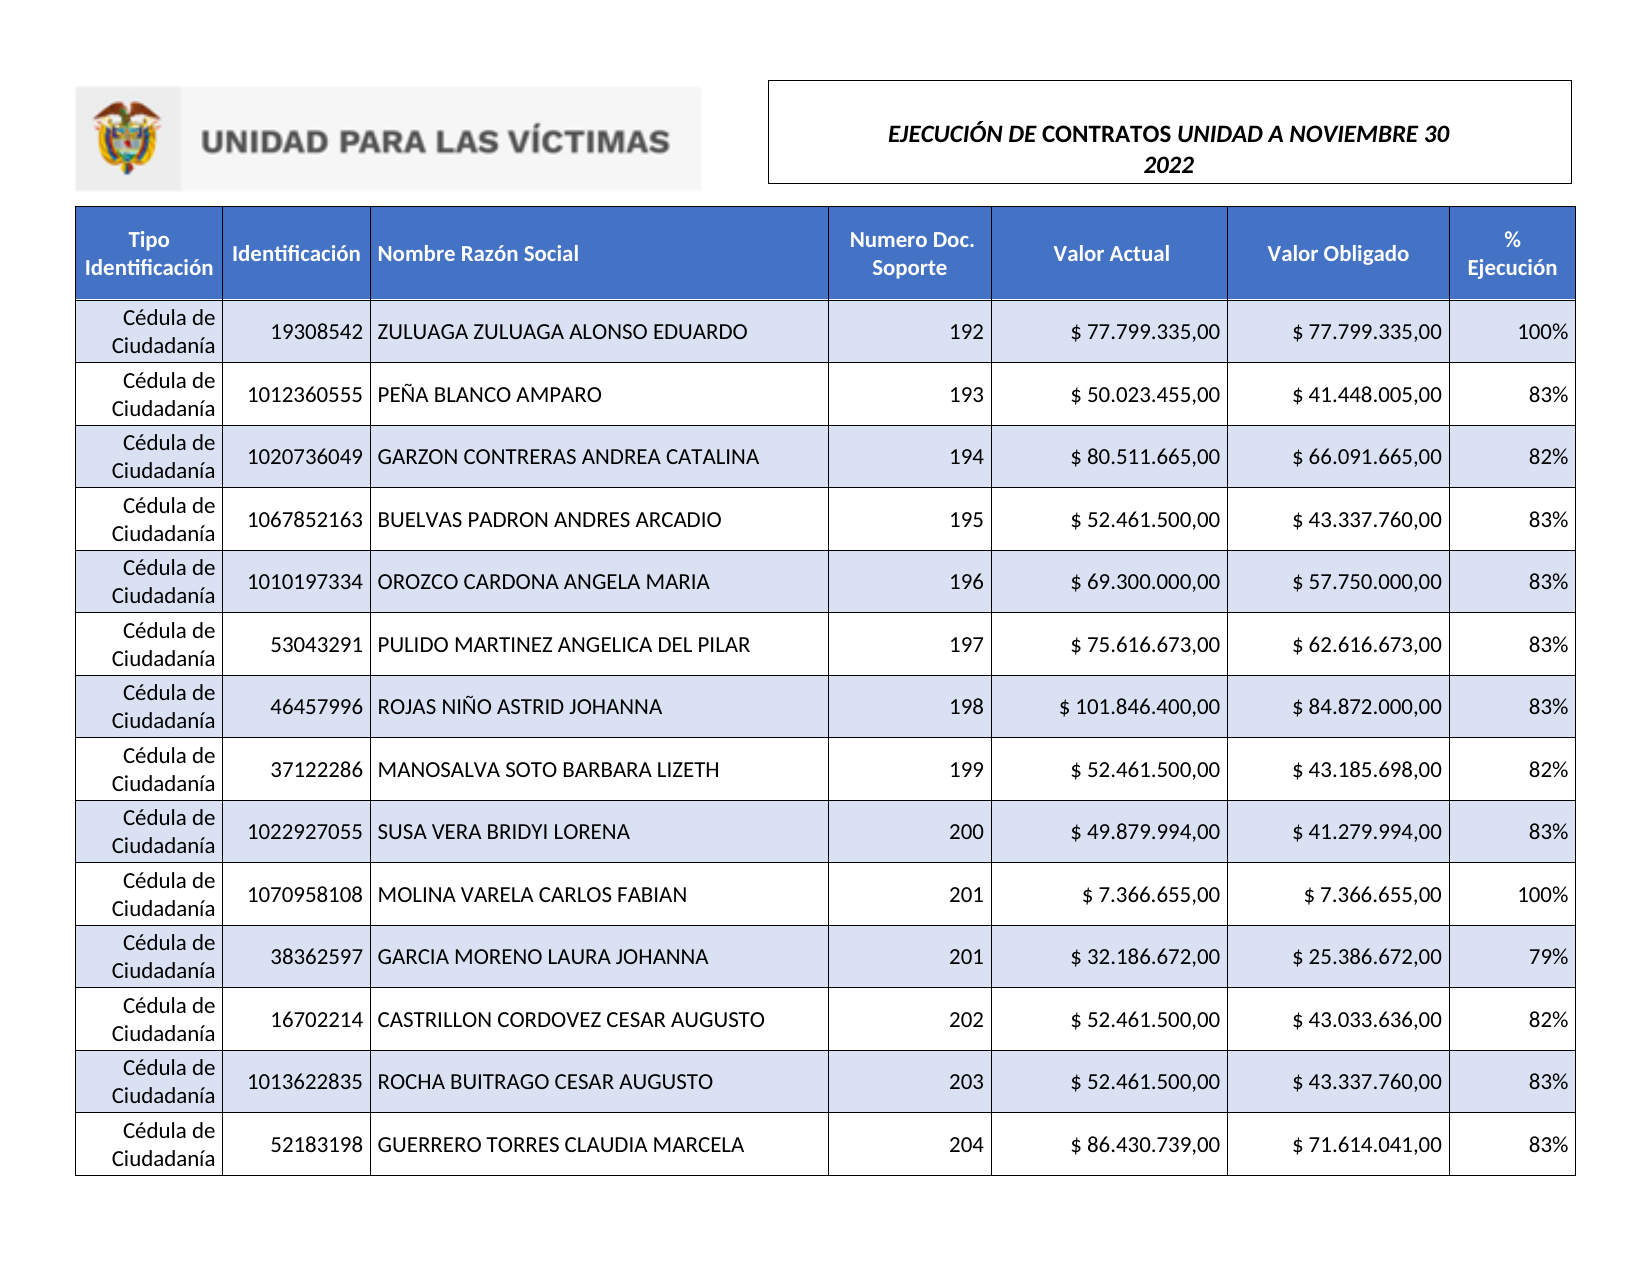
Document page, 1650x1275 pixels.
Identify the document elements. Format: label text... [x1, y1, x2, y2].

table_cell $ 84.872.000,00 [1228, 676, 1449, 737]
table_cell Cédula de Ciudadanía [76, 988, 222, 1049]
table_cell $ 43.337.760,00 [1228, 488, 1449, 549]
table_cell ROJAS NIÑO ASTRID JOHANNA [371, 676, 828, 737]
table_cell Cédula de Ciudadanía [76, 363, 222, 424]
table_cell 83% [1450, 488, 1575, 549]
table_cell 201 [829, 863, 991, 924]
table_cell 1067852163 [223, 488, 370, 549]
table_cell $ 32.186.672,00 [992, 926, 1227, 987]
table_cell 83% [1450, 551, 1575, 612]
table_cell $ 69.300.000,00 [992, 551, 1227, 612]
table_cell $ 50.023.455,00 [992, 363, 1227, 424]
table_cell OROZCO CARDONA ANGELA MARIA [371, 551, 828, 612]
table_cell 1013622835 [223, 1051, 370, 1112]
table_cell Cédula de Ciudadanía [76, 613, 222, 674]
table_cell Cédula de Ciudadanía [76, 801, 222, 862]
table_cell $ 43.337.760,00 [1228, 1051, 1449, 1112]
table_cell BUELVAS PADRON ANDRES ARCADIO [371, 488, 828, 549]
table_cell 197 [829, 613, 991, 674]
table_cell Cédula de Ciudadanía [76, 926, 222, 987]
table_cell 83% [1450, 363, 1575, 424]
table_cell Cédula de Ciudadanía [76, 488, 222, 549]
table_cell 53043291 [223, 613, 370, 674]
table_cell $ 77.799.335,00 [1228, 301, 1449, 362]
table_cell 83% [1450, 1051, 1575, 1112]
table_cell $ 43.185.698,00 [1228, 738, 1449, 799]
table_cell 83% [1450, 801, 1575, 862]
table_cell Cédula de Ciudadanía [76, 1051, 222, 1112]
table_cell 204 [829, 1113, 991, 1174]
table_cell MOLINA VARELA CARLOS FABIAN [371, 863, 828, 924]
table_cell 203 [829, 1051, 991, 1112]
table_cell $ 7.366.655,00 [992, 863, 1227, 924]
table_cell 82% [1450, 426, 1575, 487]
table_cell GUERRERO TORRES CLAUDIA MARCELA [371, 1113, 828, 1174]
table_cell Cédula de Ciudadanía [76, 676, 222, 737]
table_header Nombre Razón Social [371, 207, 828, 299]
table_cell 200 [829, 801, 991, 862]
table_cell 199 [829, 738, 991, 799]
table_cell 202 [829, 988, 991, 1049]
table_cell $ 52.461.500,00 [992, 738, 1227, 799]
table_cell 1022927055 [223, 801, 370, 862]
table_cell 192 [829, 301, 991, 362]
table_cell 83% [1450, 676, 1575, 737]
table_cell Cédula de Ciudadanía [76, 551, 222, 612]
table_header Numero Doc. Soporte [829, 207, 991, 299]
table_cell $ 43.033.636,00 [1228, 988, 1449, 1049]
table_cell 38362597 [223, 926, 370, 987]
table_cell $ 77.799.335,00 [992, 301, 1227, 362]
table_header Valor Obligado [1228, 207, 1449, 299]
table_cell 83% [1450, 1113, 1575, 1174]
table_cell GARZON CONTRERAS ANDREA CATALINA [371, 426, 828, 487]
table_cell 16702214 [223, 988, 370, 1049]
table_cell 52183198 [223, 1113, 370, 1174]
table_cell 196 [829, 551, 991, 612]
table_cell GARCIA MORENO LAURA JOHANNA [371, 926, 828, 987]
table_cell 82% [1450, 988, 1575, 1049]
table_cell Cédula de Ciudadanía [76, 863, 222, 924]
table_cell 46457996 [223, 676, 370, 737]
table_cell 1020736049 [223, 426, 370, 487]
table_cell $ 62.616.673,00 [1228, 613, 1449, 674]
table_cell Cédula de Ciudadanía [76, 426, 222, 487]
table_cell $ 41.448.005,00 [1228, 363, 1449, 424]
table_header Valor Actual [992, 207, 1227, 299]
table_cell ROCHA BUITRAGO CESAR AUGUSTO [371, 1051, 828, 1112]
table_cell $ 80.511.665,00 [992, 426, 1227, 487]
table_header % Ejecución [1450, 207, 1575, 299]
table_cell 100% [1450, 863, 1575, 924]
table_cell Cédula de Ciudadanía [76, 738, 222, 799]
table_cell 83% [1450, 613, 1575, 674]
table_header Identificación [223, 207, 370, 299]
table_cell $ 52.461.500,00 [992, 1051, 1227, 1112]
table_cell 79% [1450, 926, 1575, 987]
table_cell 100% [1450, 301, 1575, 362]
picture [75, 73, 702, 206]
table_cell $ 52.461.500,00 [992, 988, 1227, 1049]
table_cell 198 [829, 676, 991, 737]
table_cell $ 86.430.739,00 [992, 1113, 1227, 1174]
table_cell $ 101.846.400,00 [992, 676, 1227, 737]
table_cell 37122286 [223, 738, 370, 799]
table_header Tipo Identificación [76, 207, 222, 299]
table_cell 193 [829, 363, 991, 424]
table_cell $ 52.461.500,00 [992, 488, 1227, 549]
table_cell Cédula de Ciudadanía [76, 1113, 222, 1174]
table_cell 1010197334 [223, 551, 370, 612]
table_cell $ 71.614.041,00 [1228, 1113, 1449, 1174]
table_cell ZULUAGA ZULUAGA ALONSO EDUARDO [371, 301, 828, 362]
table_cell CASTRILLON CORDOVEZ CESAR AUGUSTO [371, 988, 828, 1049]
table_cell $ 25.386.672,00 [1228, 926, 1449, 987]
table_cell 194 [829, 426, 991, 487]
table_cell 201 [829, 926, 991, 987]
table_cell PULIDO MARTINEZ ANGELICA DEL PILAR [371, 613, 828, 674]
table_cell 195 [829, 488, 991, 549]
table_cell SUSA VERA BRIDYI LORENA [371, 801, 828, 862]
table_cell $ 49.879.994,00 [992, 801, 1227, 862]
table_cell 1070958108 [223, 863, 370, 924]
table_cell Cédula de Ciudadanía [76, 301, 222, 362]
table_cell 1012360555 [223, 363, 370, 424]
table_cell 19308542 [223, 301, 370, 362]
table_cell $ 66.091.665,00 [1228, 426, 1449, 487]
table_cell $ 7.366.655,00 [1228, 863, 1449, 924]
table_cell PEÑA BLANCO AMPARO [371, 363, 828, 424]
table_cell MANOSALVA SOTO BARBARA LIZETH [371, 738, 828, 799]
table_cell $ 41.279.994,00 [1228, 801, 1449, 862]
table_cell $ 57.750.000,00 [1228, 551, 1449, 612]
table_cell 82% [1450, 738, 1575, 799]
table_cell $ 75.616.673,00 [992, 613, 1227, 674]
